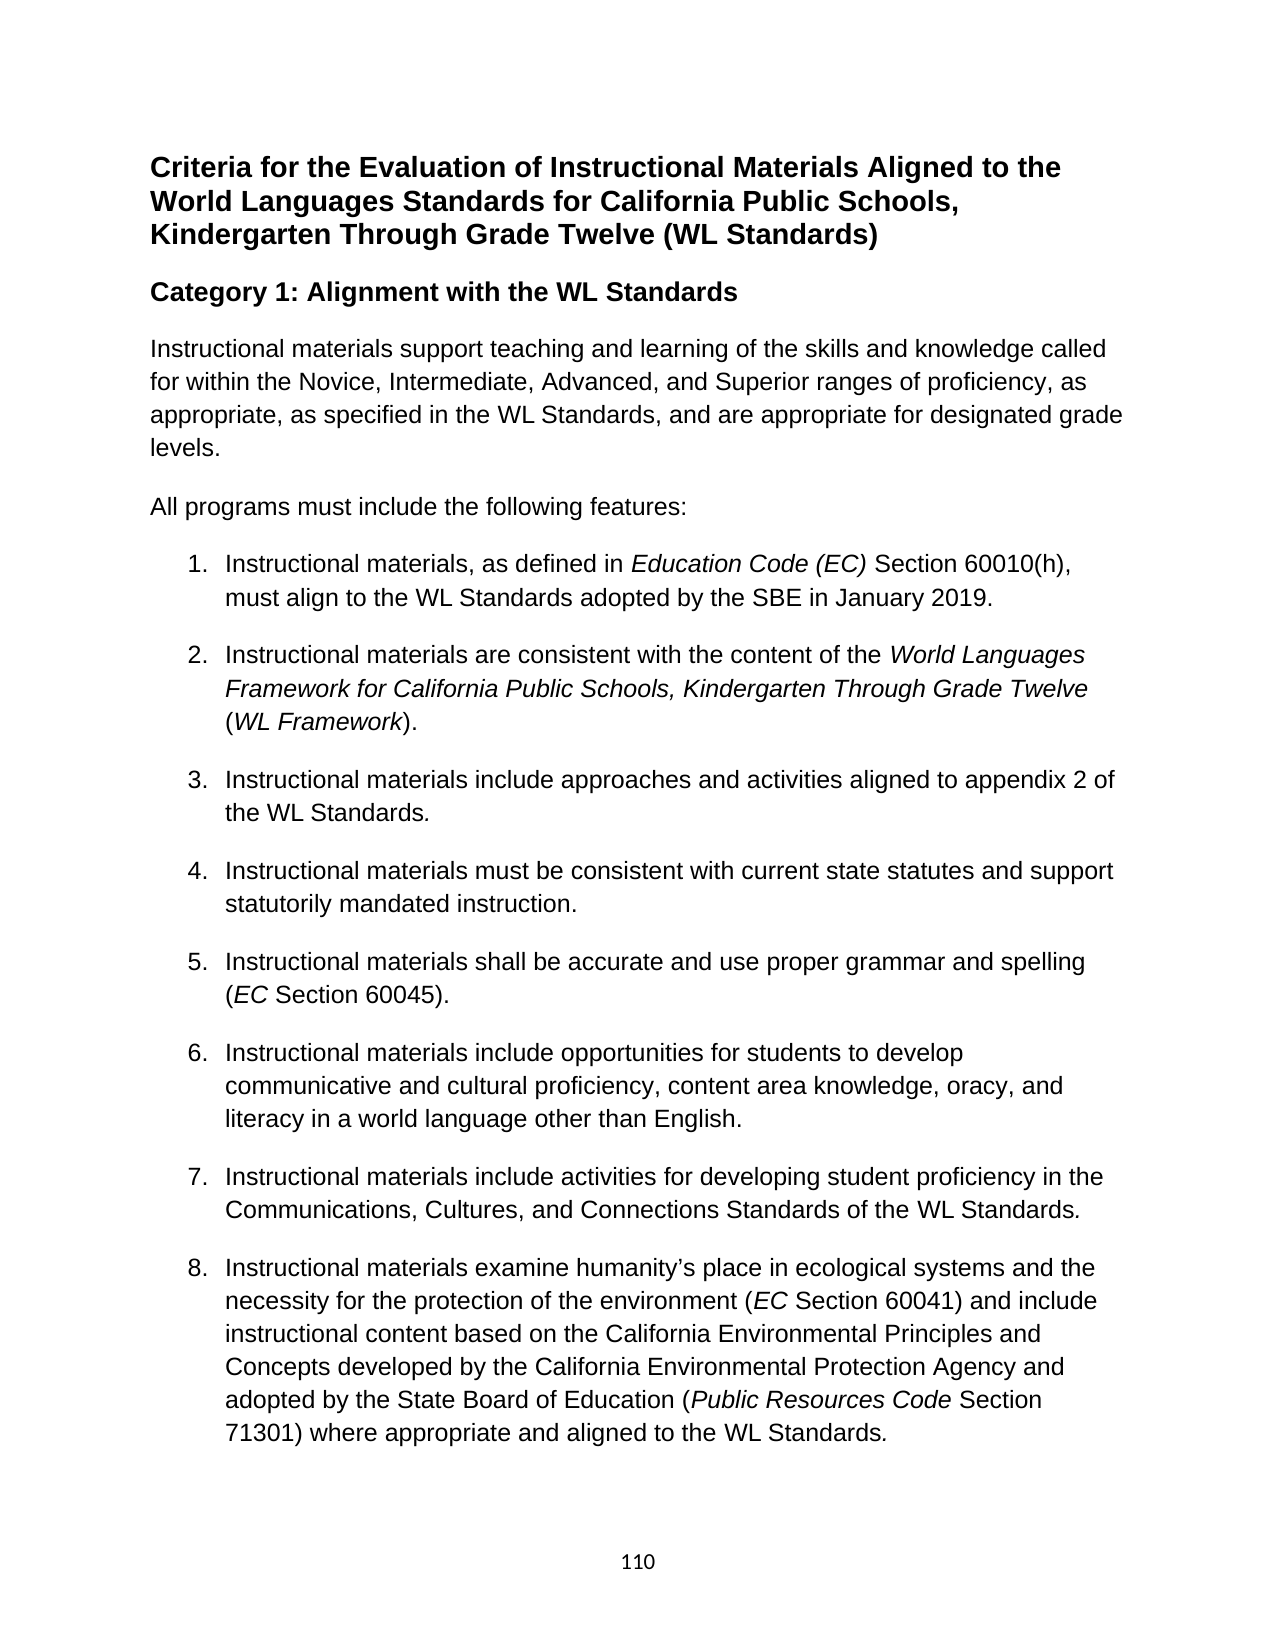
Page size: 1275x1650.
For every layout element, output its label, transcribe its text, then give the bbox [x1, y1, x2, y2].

subtitle Criteria for the Evaluation of Instructional Materials Aligned to the World Languages Standards for California Public Schools, Kindergarten Through Grade Twelve (WL Standards) [150, 150, 1125, 251]
list Instructional materials examine humanity’s place in ecological systems and the necessity for the protection of the environment (EC Section 60041) and include instructional content based on the California Environmental Principles and Concepts developed by the California Environmental Protection Agency and adopted by the State Board of Education (Public Resources Code Section 71301) where appropriate and aligned to the WL Standards. [187, 1253, 1125, 1447]
list Instructional materials include opportunities for students to develop communicative and cultural proficiency, content area knowledge, oracy, and literacy in a world language other than English. [187, 1038, 1125, 1132]
list Instructional materials, as defined in Education Code (EC) Section 60010(h), must align to the WL Standards adopted by the SBE in January 2019. [187, 549, 1125, 611]
list Instructional materials are consistent with the content of the World Languages Framework for California Public Schools, Kindergarten Through Grade Twelve (WL Framework). [187, 641, 1125, 735]
subtitle Category 1: Alignment with the WL Standards [150, 276, 1125, 307]
list Instructional materials include activities for developing student proficiency in the Communications, Cultures, and Connections Standards of the WL Standards. [187, 1162, 1125, 1223]
list Instructional materials include approaches and activities aligned to appendix 2 of the WL Standards. [187, 764, 1125, 826]
list Instructional materials shall be accurate and use proper grammar and spelling (EC Section 60045). [187, 947, 1125, 1008]
text All programs must include the following features: [150, 491, 1125, 520]
text Instructional materials support teaching and learning of the skills and knowledge called for within the Novice, Intermediate, Advanced, and Superior ranges of proficiency, as appropriate, as specified in the WL Standards, and are appropriate for designated grade levels. [150, 334, 1125, 462]
list Instructional materials must be consistent with current state statutes and support statutorily mandated instruction. [187, 856, 1125, 917]
